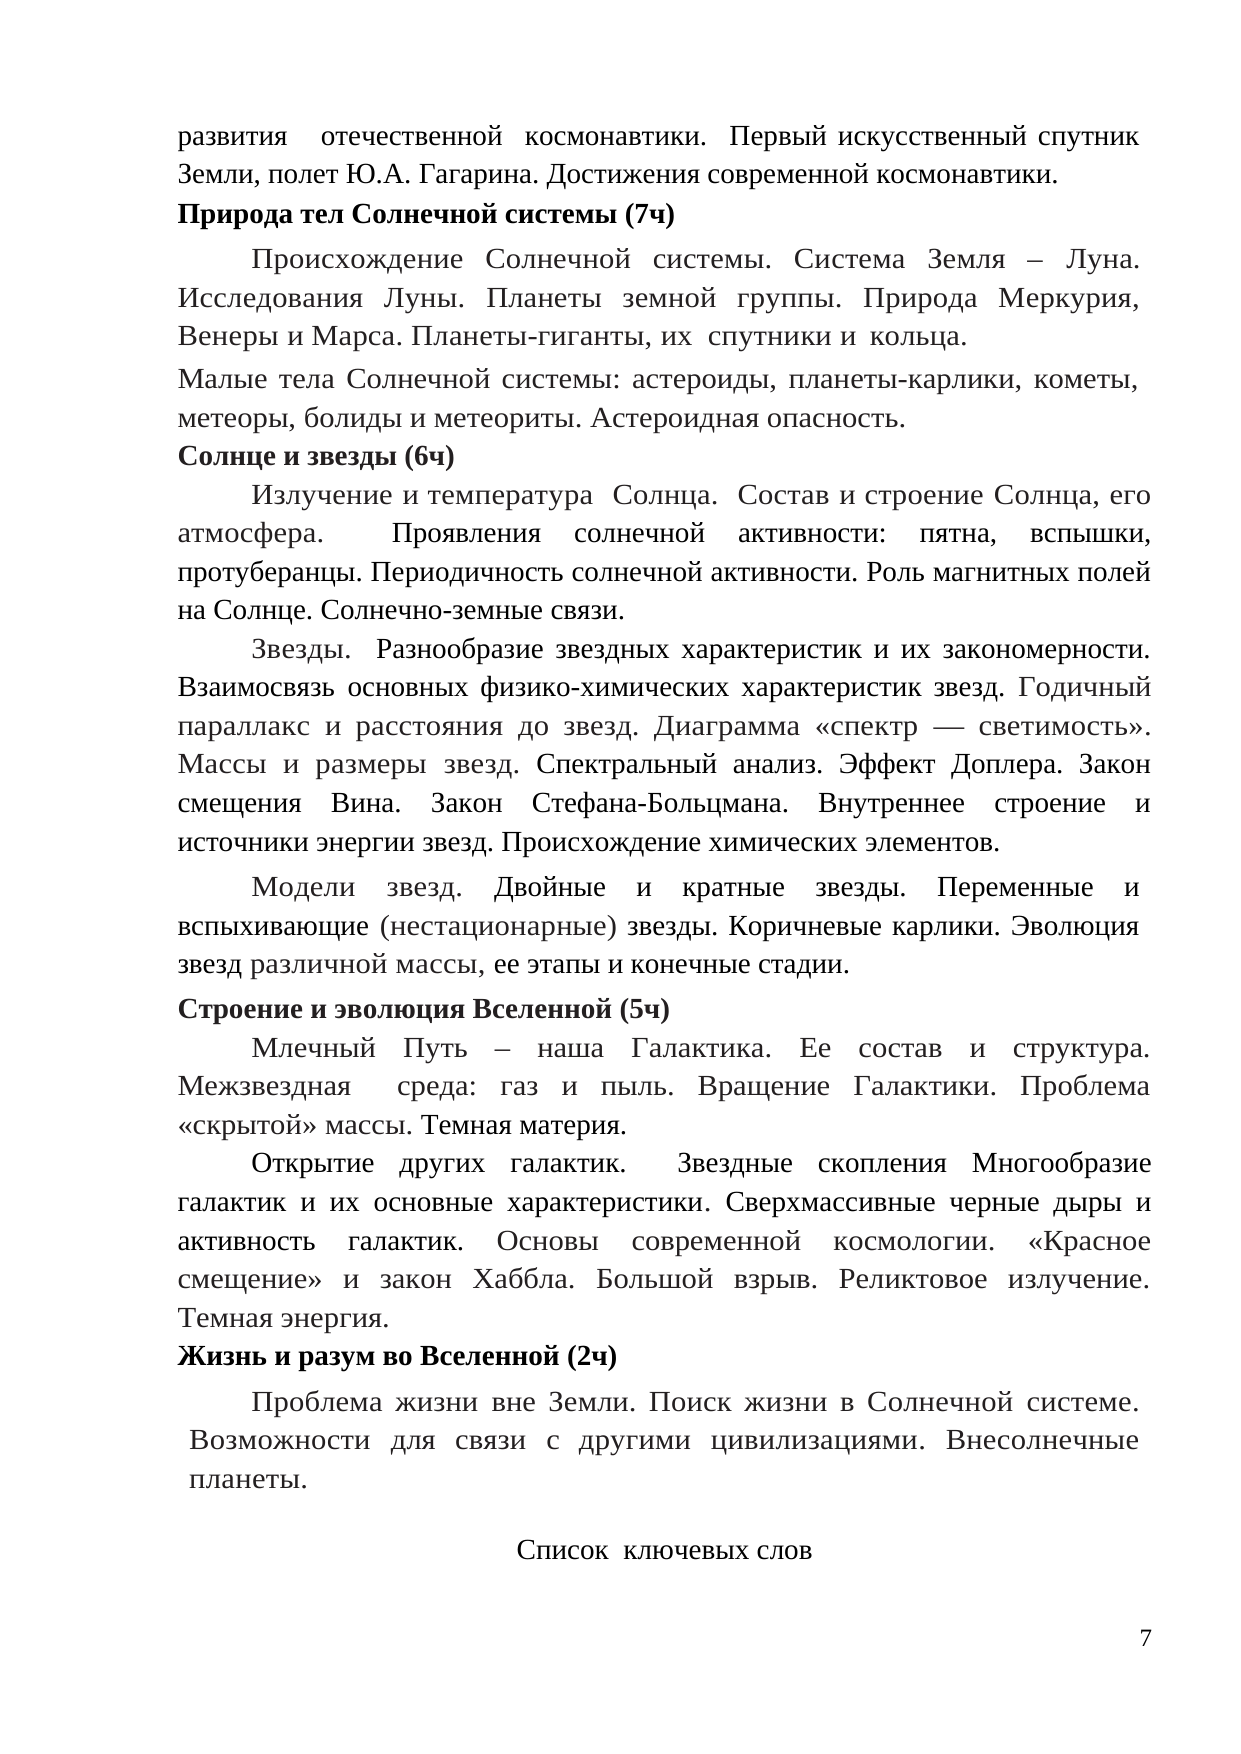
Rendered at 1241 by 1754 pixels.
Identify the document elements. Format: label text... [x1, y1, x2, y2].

text Звезды. Разнообразие звездных характеристик и их закономерности. Взаимосвязь основных физико-химических характеристик звезд. Годичный параллакс и расстояния до звезд. Диаграмма «спектр — светимость». Массы и размеры звезд. Спектральный анализ. Эффект Доплера. Закон смещения Вина. Закон Стефана-Больцмана. Внутреннее строение и источники энергии звезд. Происхождение химических элементов. [177, 631, 1152, 857]
text Модели звезд. Двойные и кратные звезды. Переменные и вспыхивающие (нестационарные) звезды. Коричневые карлики. Эволюция звезд различной массы, ее этапы и конечные стадии. [177, 869, 1140, 980]
subtitle Солнце и звезды (6ч) [177, 438, 995, 472]
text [177, 118, 1141, 190]
text Проблема жизни вне Земли. Поиск жизни в Солнечной системе. Возможности для связи с другими цивилизациями. Внесолнечные планеты. [189, 1384, 1140, 1494]
text Открытие других галактик. Звездные скопления Многообразие галактик и их основные характеристики. Сверхмассивные черные дыры и активность галактик. Основы современной космологии. «Красное смещение» и закон Хаббла. Большой взрыв. Реликтовое излучение. Темная энергия. [177, 1146, 1152, 1333]
text Излучение и температура Солнца. Состав и строение Солнца, его атмосфера. Проявления солнечной активности: пятна, вспышки, протуберанцы. Периодичность солнечной активности. Роль магнитных полей на Солнце. Солнечно-земные связи. [177, 477, 1152, 626]
text Список ключевых слов [177, 1532, 1152, 1566]
subtitle Жизнь и разум во Вселенной (2ч) [177, 1338, 995, 1372]
text Строение и эволюция Вселенной (5ч) [177, 991, 1140, 1025]
text Происхождение Солнечной системы. Система Земля – Луна. Исследования Луны. Планеты земной группы. Природа Меркурия, Венеры и Марса. Планеты-гиганты, их спутники и кольца. [177, 241, 1141, 352]
text Природа тел Солнечной системы (7ч) [177, 196, 1152, 229]
text Малые тела Солнечной системы: астероиды, планеты-карлики, кометы, метеоры, болиды и метеориты. Астероидная опасность. [177, 361, 1139, 433]
text Млечный Путь – наша Галактика. Ее состав и структура. Межзвездная среда: газ и пыль. Вращение Галактики. Проблема «скрытой» массы. Темная материя. [177, 1030, 1152, 1141]
